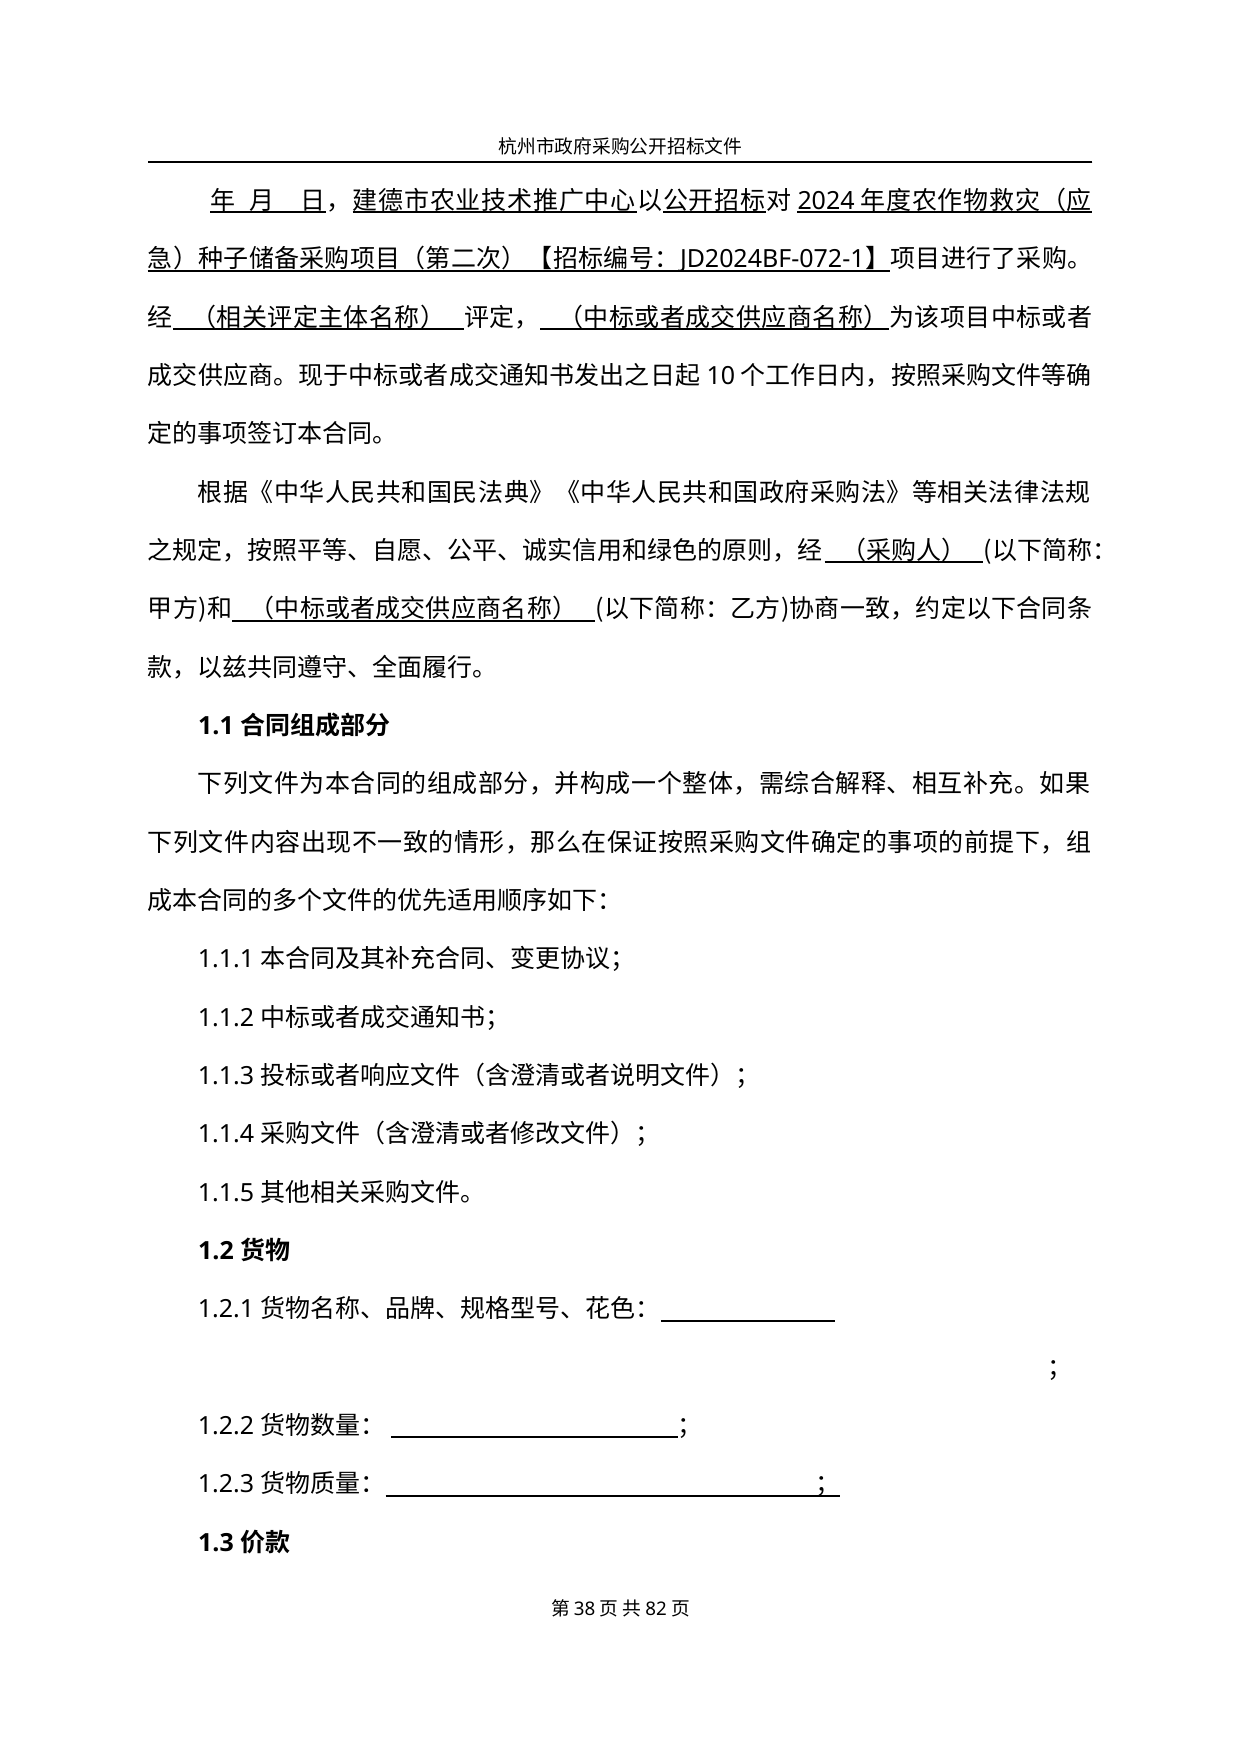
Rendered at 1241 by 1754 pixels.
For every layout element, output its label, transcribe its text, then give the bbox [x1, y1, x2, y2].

text 1.3 价款 [148, 1504, 1092, 1563]
text 1.2.1 货物名称、品牌、规格型号、花色： [148, 1271, 1092, 1329]
text 1.1.1 本合同及其补充合同、变更协议； [148, 921, 1092, 979]
text 1.2.3 货物质量： ； [148, 1446, 1092, 1504]
text 根据《中华人民共和国民法典》《中华人民共和国政府采购法》等相关法律法规之规定，按照平等、自愿、公平、诚实信用和绿色的原则，经 （采购人） (以下简称：甲方)和 （中标或者成交供应商名称） (以下简称：乙方)协商一致，约定以下合同条款，以兹共同遵守、全面履行。 [148, 454, 1092, 688]
text 1.1 合同组成部分 [148, 688, 1092, 746]
text 1.1.4 采购文件（含澄清或者修改文件）； [148, 1096, 1092, 1154]
text 1.2.2 货物数量： ； [148, 1388, 1092, 1446]
text 1.1.2 中标或者成交通知书； [148, 979, 1092, 1038]
text 1.1.5 其他相关采购文件。 [148, 1154, 1092, 1213]
text 年 月 日，建德市农业技术推广中心以公开招标对2024年度农作物救灾（应急）种子储备采购项目（第二次）【招标编号：JD2024BF-072-1】项目进行了采购。经 （相关评定主体名称） 评定， （中标或者成交供应商名称）为该项目中标或者成交供应商。现于中标或者成交通知书发出之日起10个工作日内，按照采购文件等确定的事项签订本合同。 [148, 163, 1092, 454]
text 下列文件为本合同的组成部分，并构成一个整体，需综合解释、相互补充。如果下列文件内容出现不一致的情形，那么在保证按照采购文件确定的事项的前提下，组成本合同的多个文件的优先适用顺序如下： [148, 746, 1092, 921]
text 1.2 货物 [148, 1213, 1092, 1271]
text ； [148, 1329, 1092, 1388]
text 1.1.3 投标或者响应文件（含澄清或者说明文件）； [148, 1038, 1092, 1096]
